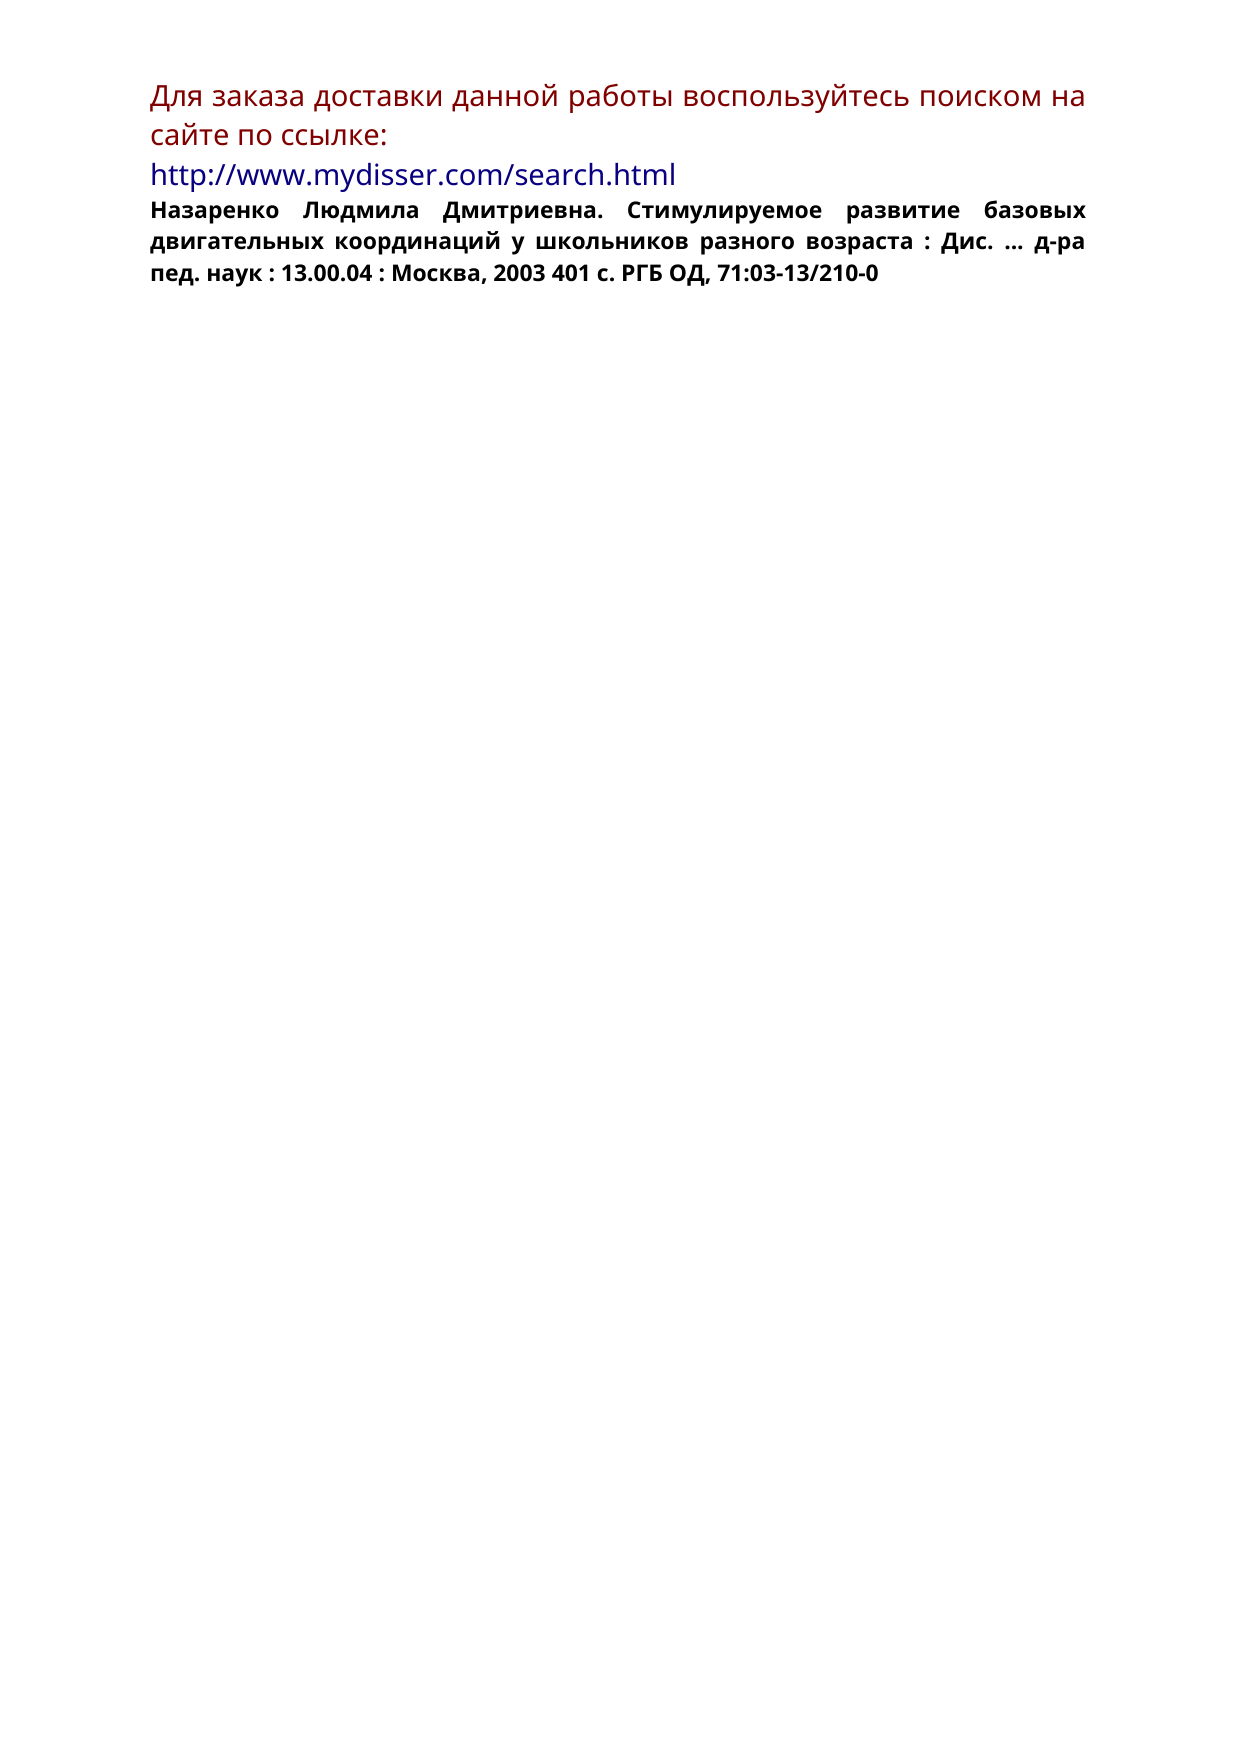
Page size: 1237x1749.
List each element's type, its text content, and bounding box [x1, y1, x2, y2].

text Назаренко Людмила Дмитриевна. Стимулируемое развитие базовых двигательных координаций у школьников разного возраста : Дис. ... д-ра пед. наук : 13.00.04 : Москва, 2003 401 c. РГБ ОД, 71:03-13/210-0 [150, 194, 1086, 288]
